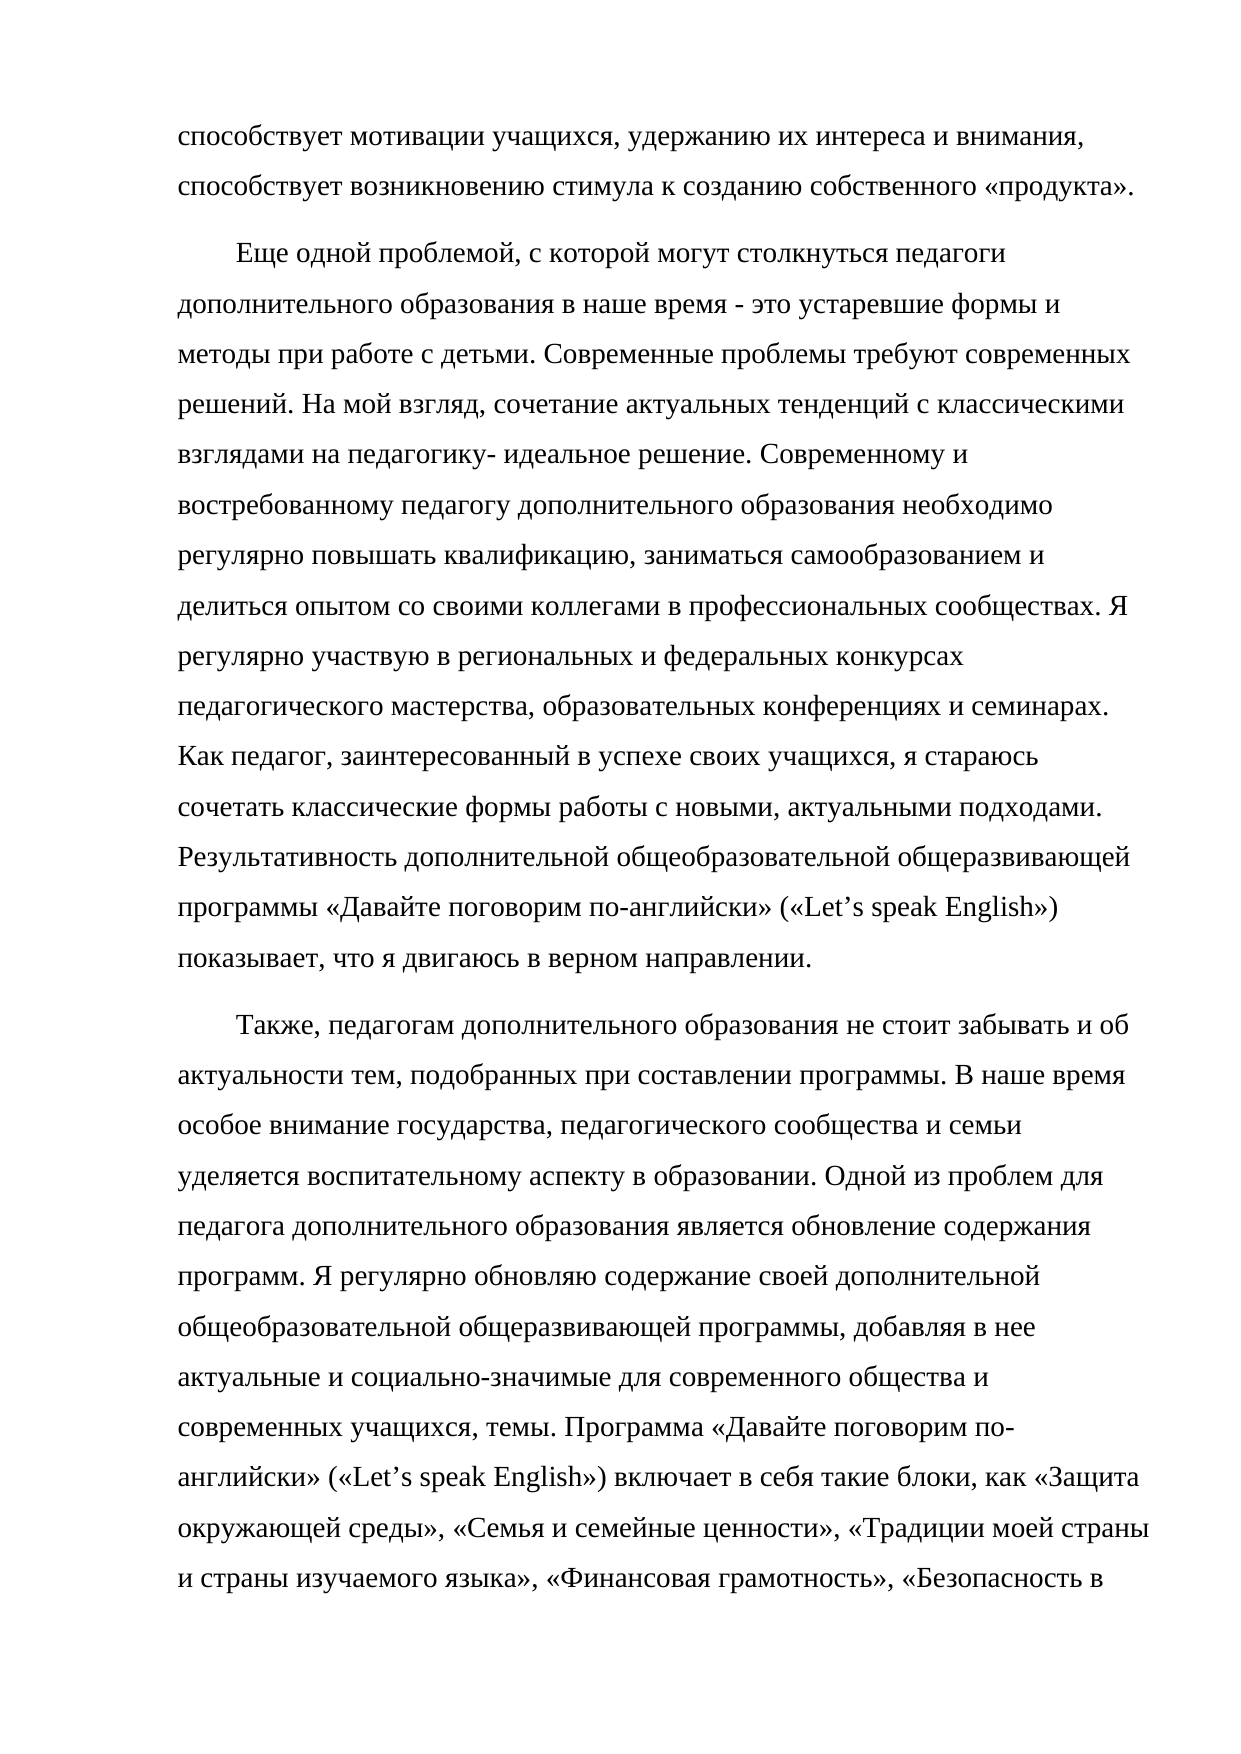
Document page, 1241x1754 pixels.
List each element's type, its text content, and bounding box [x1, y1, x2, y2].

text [177, 118, 1152, 202]
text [177, 1007, 1152, 1594]
text Еще одной проблемой, с которой могут столкнуться педагоги дополнительного образования в наше время - это устаревшие формы и методы при работе с детьми. Современные проблемы требуют современных решений. На мой взгляд, сочетание актуальных тенденций с классическими взглядами на педагогику- идеальное решение. Современному и востребованному педагогу дополнительного образования необходимо регулярно повышать квалификацию, заниматься самообразованием и делиться опытом со своими коллегами в профессиональных сообществах. Я регулярно участвую в региональных и федеральных конкурсах педагогического мастерства, образовательных конференциях и семинарах. Как педагог, заинтересованный в успехе своих учащихся, я стараюсь сочетать классические формы работы с новыми, актуальными подходами. Результативность дополнительной общеобразовательной общеразвивающей программы «Давайте поговорим по-английски» («Let’s speak English») показывает, что я двигаюсь в верном направлении. [177, 235, 1152, 973]
